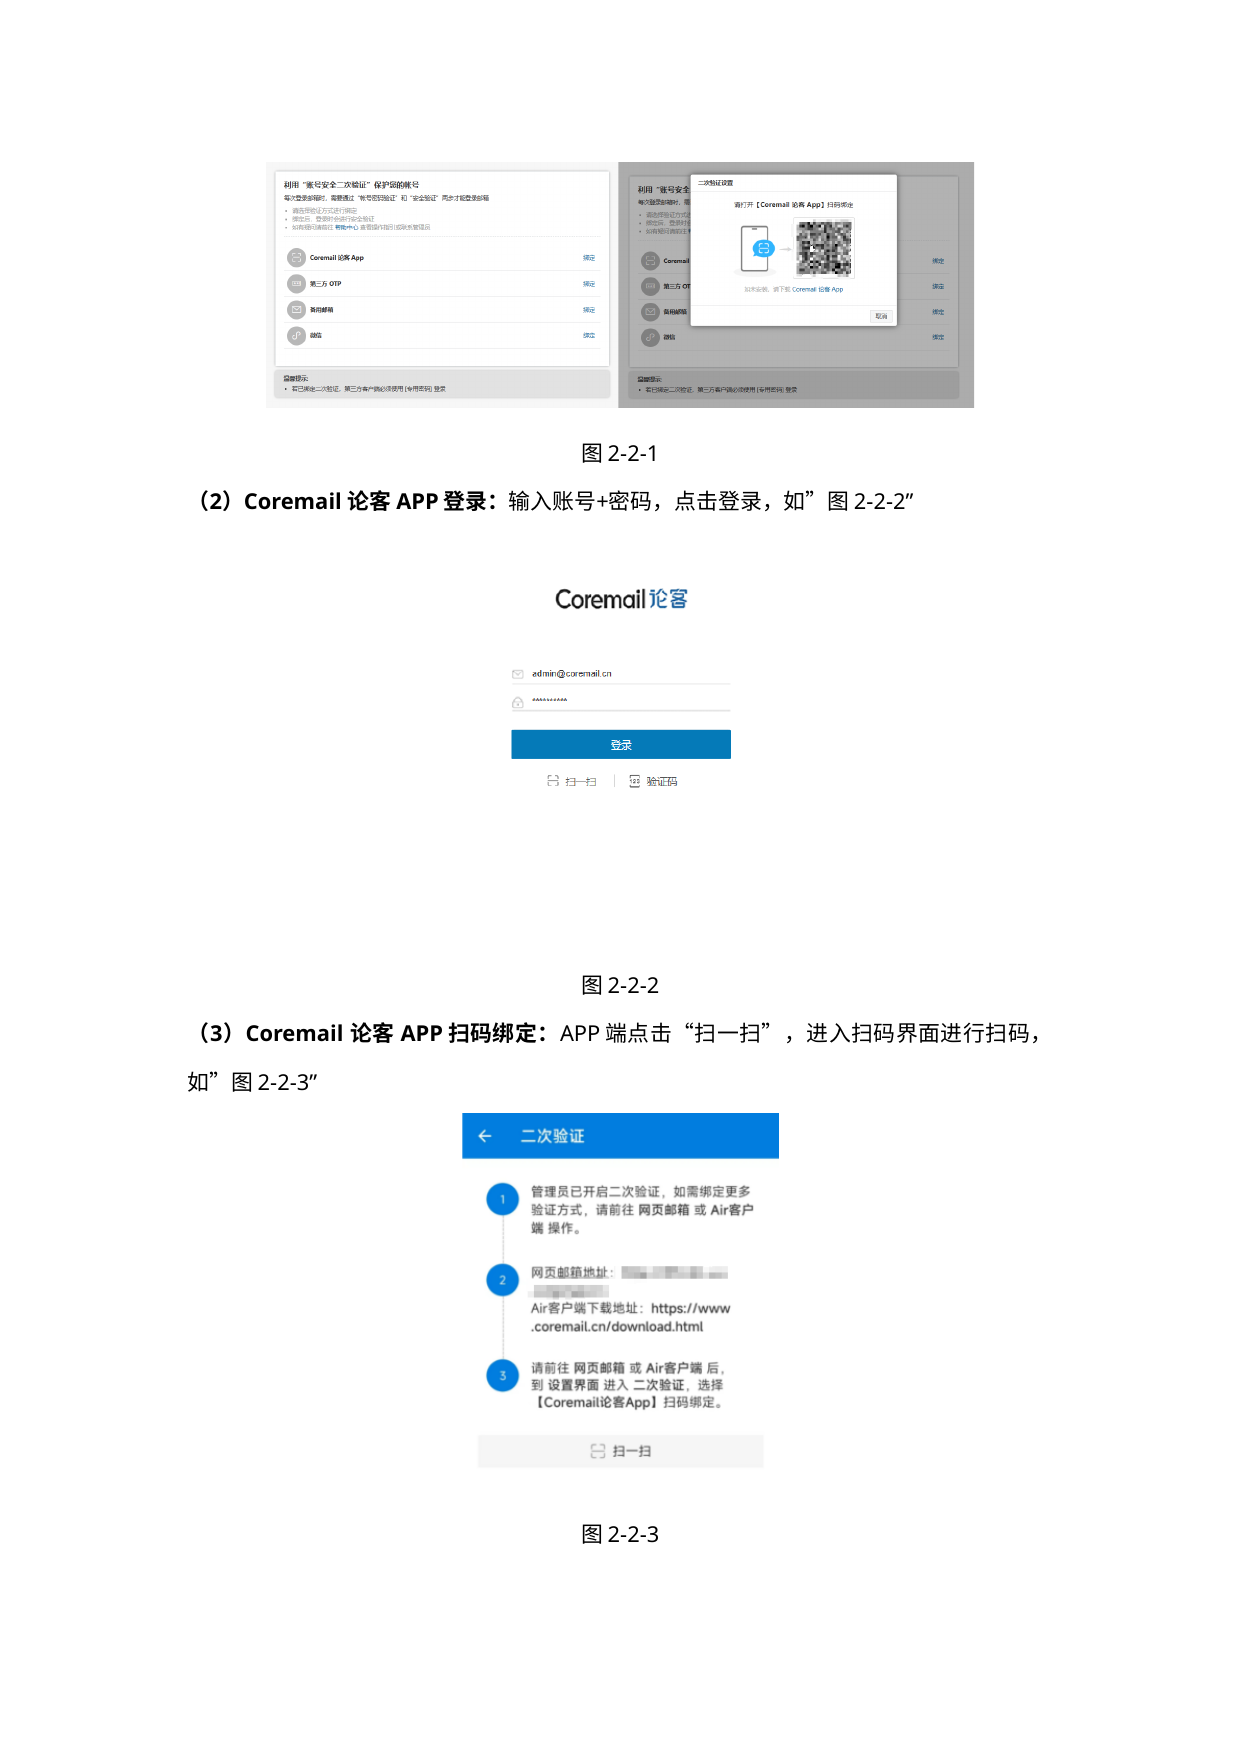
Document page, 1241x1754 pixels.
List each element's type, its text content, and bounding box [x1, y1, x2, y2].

text （3）Coremail 论客 APP扫码绑定：APP端点击“扫一扫”，进入扫码界面进行扫码，如”图2-2-3” [187, 1016, 1053, 1097]
picture [266, 162, 975, 408]
picture [492, 532, 748, 927]
picture [461, 1113, 779, 1482]
text （2）Coremail 论客 APP登录：输入账号+密码，点击登录，如”图2-2-2” [187, 484, 1053, 516]
text 图2-2-1 [187, 435, 1053, 468]
text 图2-2-2 [187, 968, 1053, 1000]
text 图2-2-3 [187, 1517, 1053, 1549]
